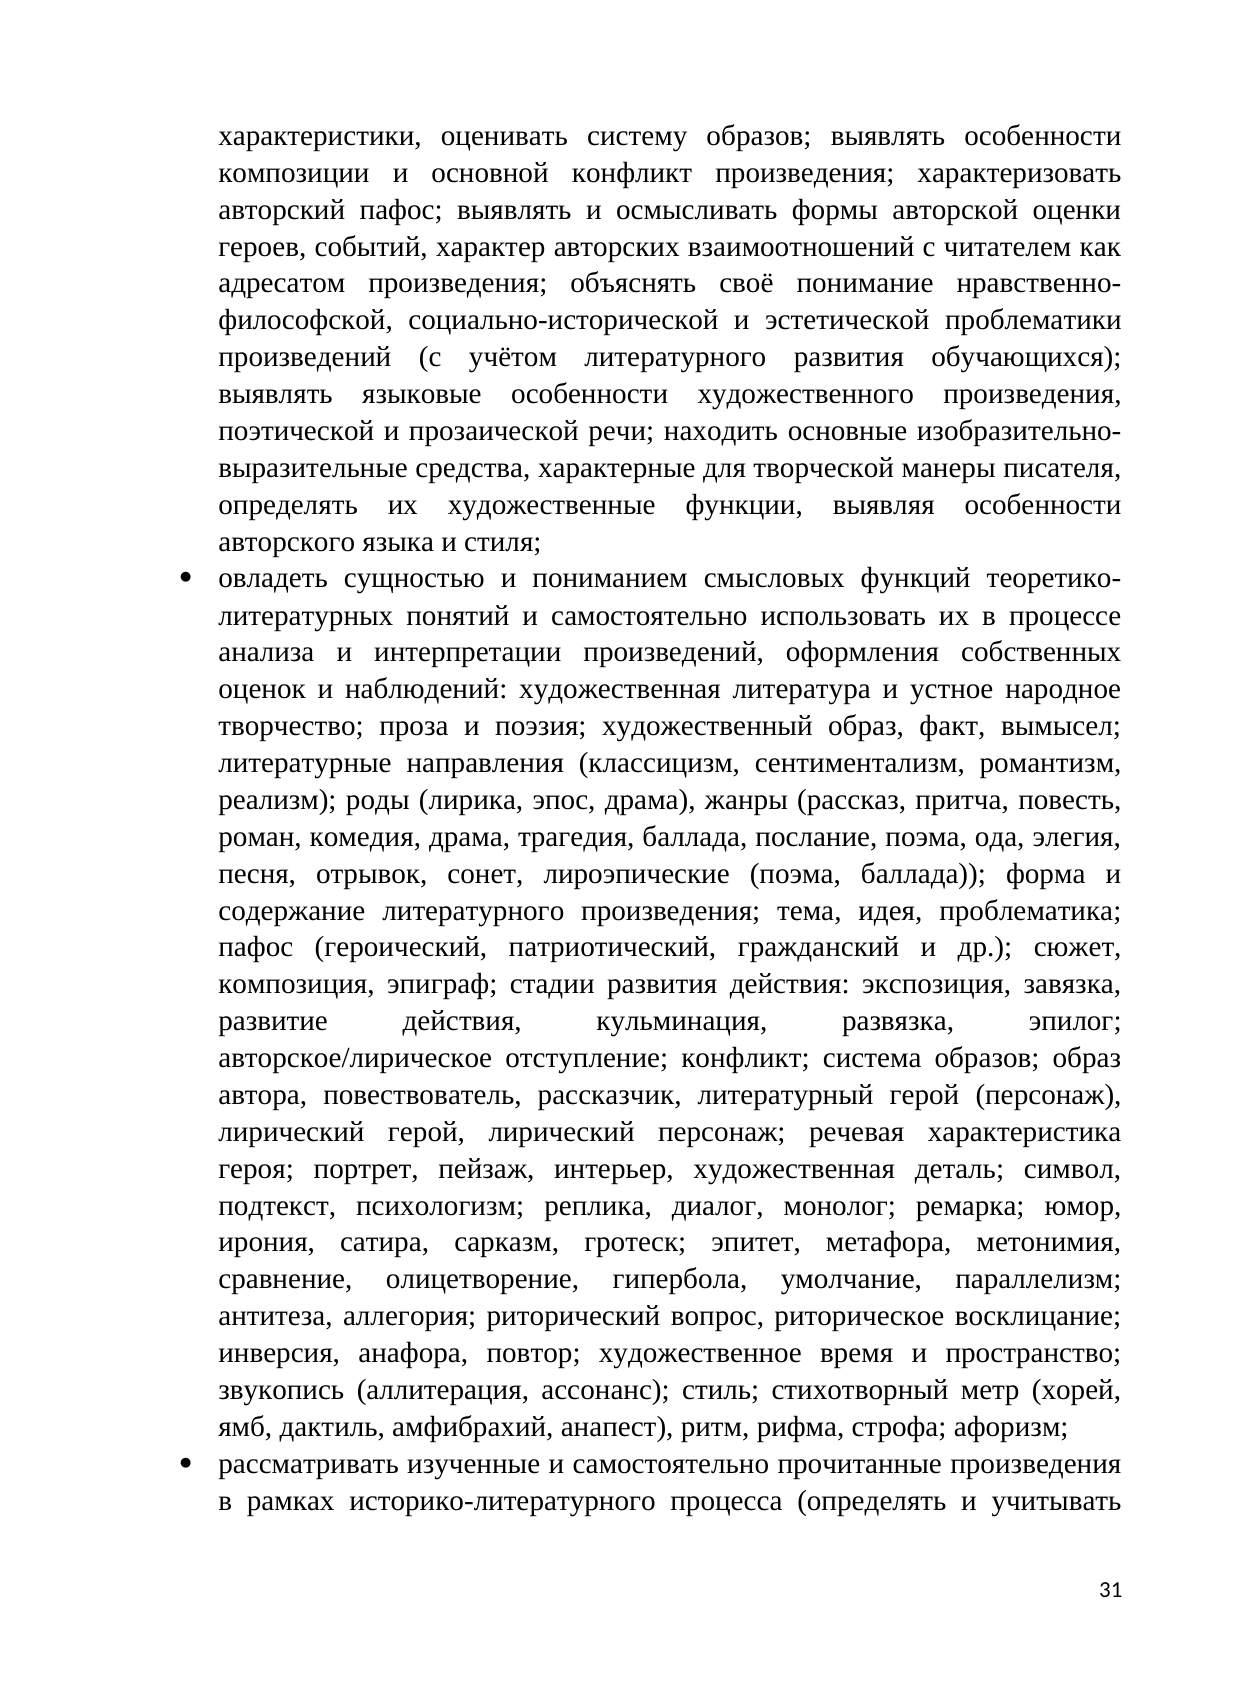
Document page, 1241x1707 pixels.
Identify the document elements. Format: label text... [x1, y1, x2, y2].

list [181, 1446, 1122, 1516]
list овладеть сущностью и пониманием смысловых функций теоретико-литературных понятий и самостоятельно использовать их в процессе анализа и интерпретации произведений, оформления собственных оценок и наблюдений: художественная литература и устное народное творчество; проза и поэзия; художественный образ, факт, вымысел; литературные направления (классицизм, сентиментализм, романтизм, реализм); роды (лирика, эпос, драма), жанры (рассказ, притча, повесть, роман, комедия, драма, трагедия, баллада, послание, поэма, ода, элегия, песня, отрывок, сонет, лироэпические (поэма, баллада)); форма и содержание литературного произведения; тема, идея, проблематика; пафос (героический, патриотический, гражданский и др.); сюжет, композиция, эпиграф; стадии развития действия: экспозиция, завязка, развитие действия, кульминация, развязка, эпилог; авторское/лирическое отступление; конфликт; система образов; образ автора, повествователь, рассказчик, литературный герой (персонаж), лирический герой, лирический персонаж; речевая характеристика героя; портрет, пейзаж, интерьер, художественная деталь; символ, подтекст, психологизм; реплика, диалог, монолог; ремарка; юмор, ирония, сатира, сарказм, гротеск; эпитет, метафора, метонимия, сравнение, олицетворение, гипербола, умолчание, параллелизм; антитеза, аллегория; риторический вопрос, риторическое восклицание; инверсия, анафора, повтор; художественное время и пространство; звукопись (аллитерация, ассонанс); стиль; стихотворный метр (хорей, ямб, дактиль, амфибрахий, анапест), ритм, рифма, строфа; афоризм; [181, 561, 1122, 1442]
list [181, 118, 1122, 557]
